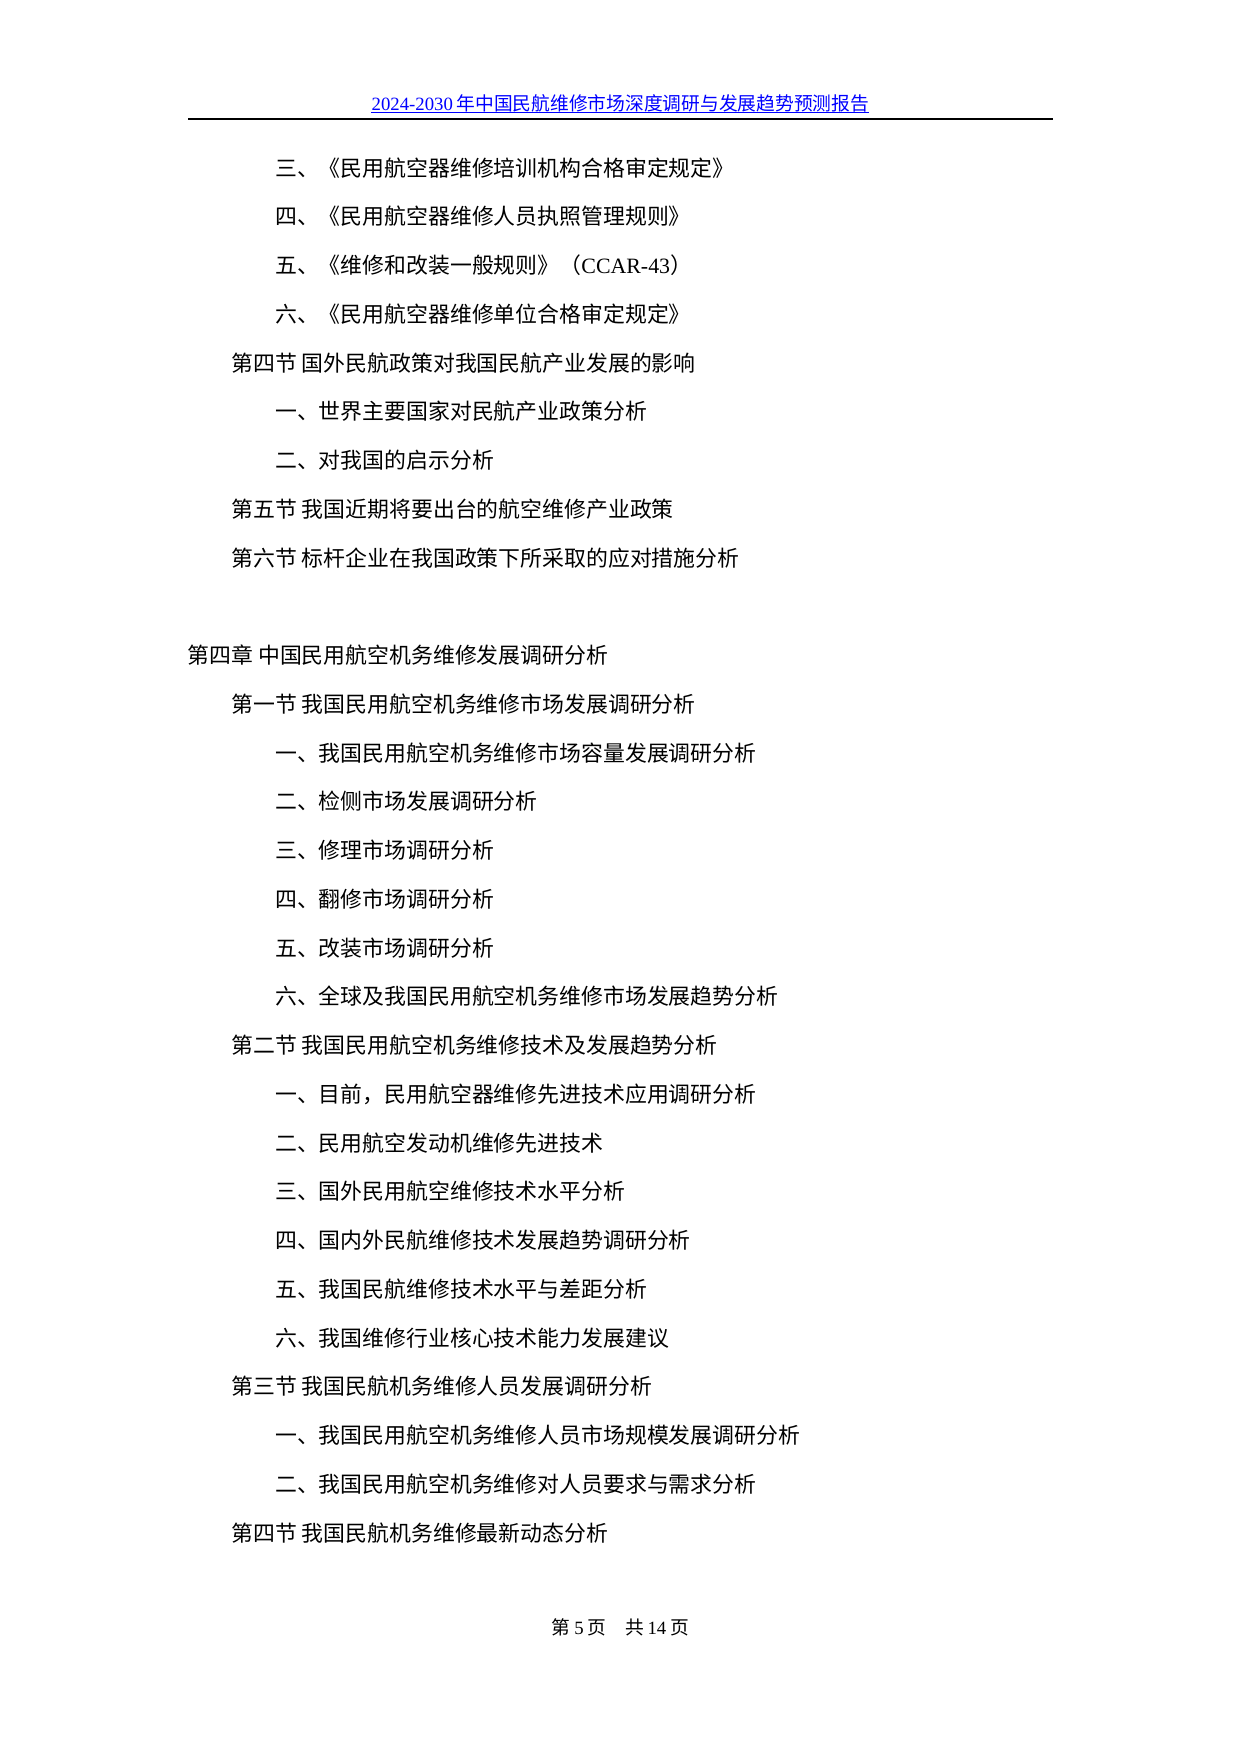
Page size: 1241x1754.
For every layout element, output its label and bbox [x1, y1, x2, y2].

text [187, 150, 1053, 1548]
